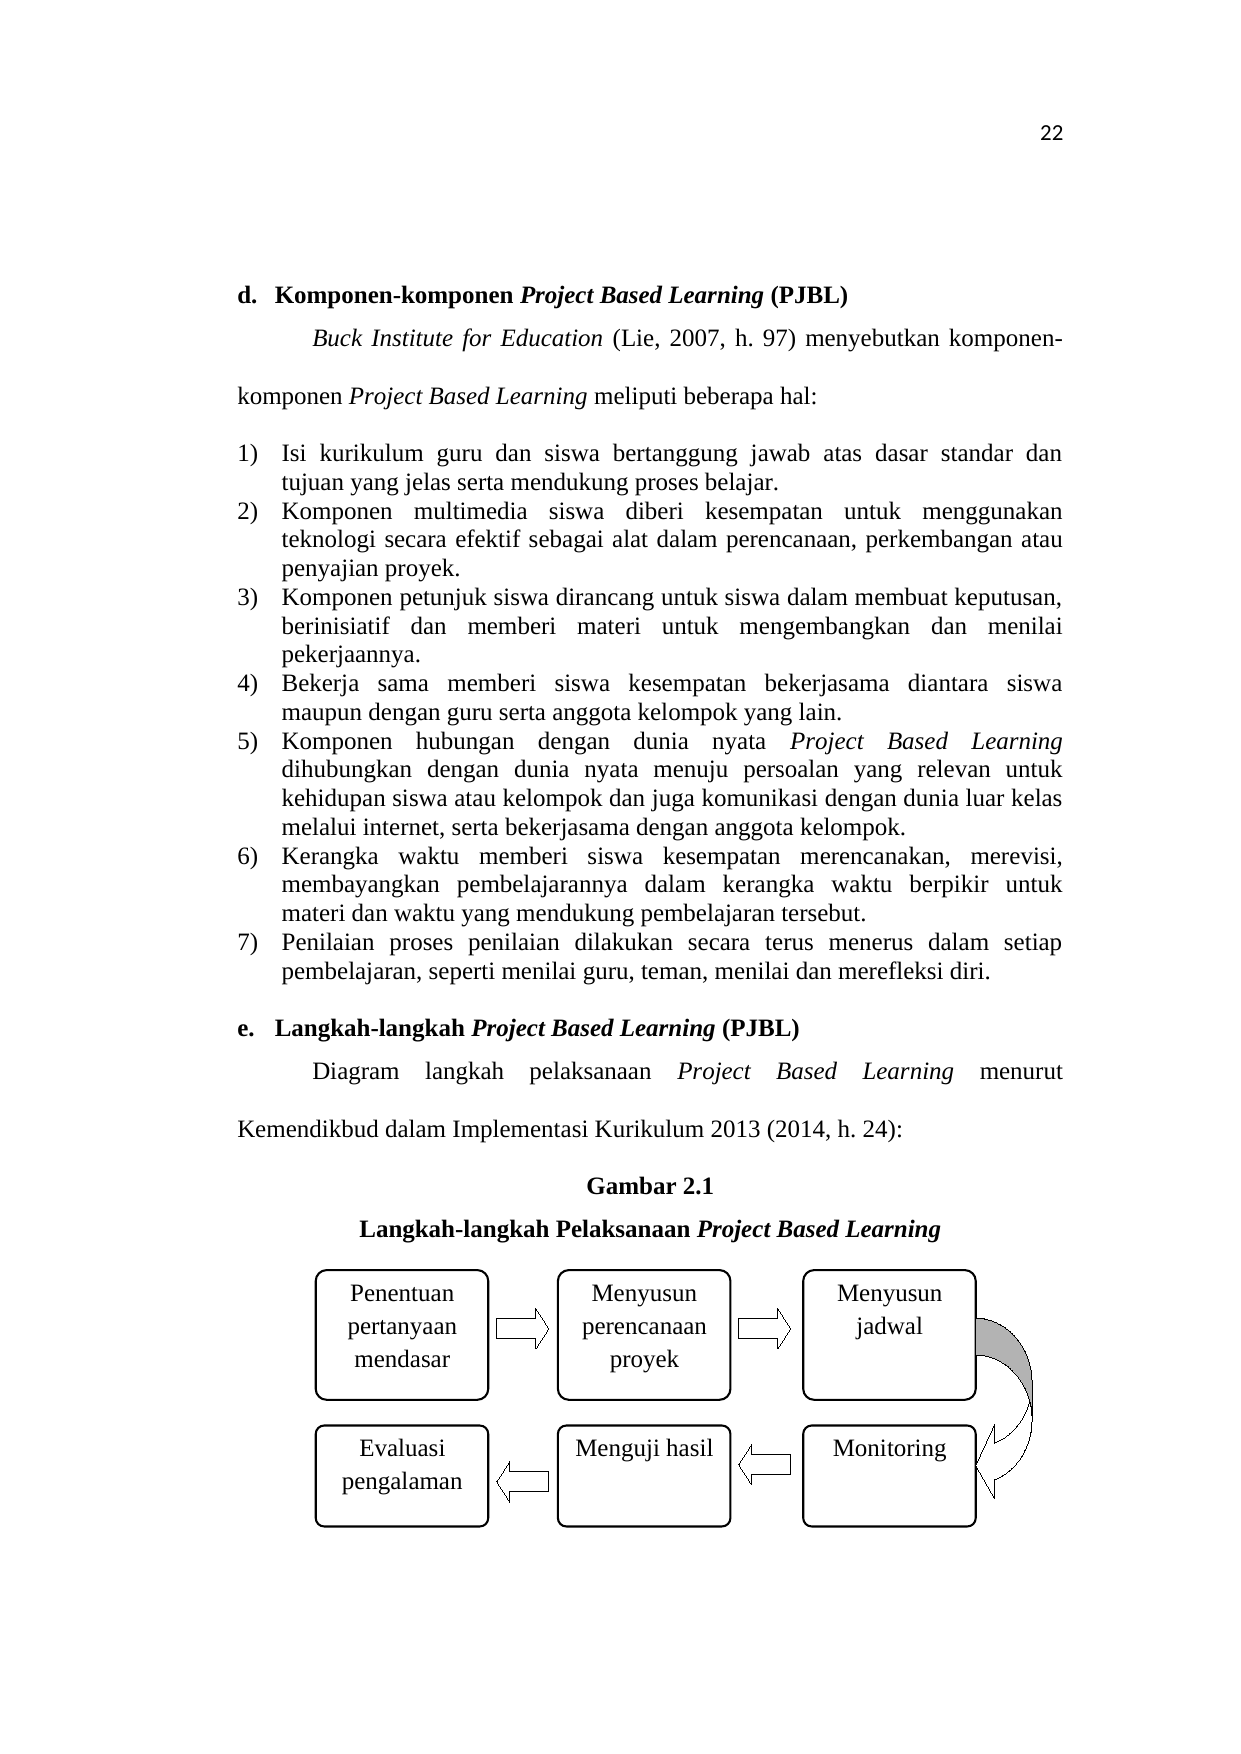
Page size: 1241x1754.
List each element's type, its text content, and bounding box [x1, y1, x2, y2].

list Komponen multimedia siswa diberi kesempatan untuk menggunakan teknologi secara efektif sebagai alat dalam perencanaan, perkembangan atau penyajian proyek. [237, 496, 1063, 582]
list Langkah-langkah Project Based Learning (PJBL) [237, 1013, 1063, 1042]
text Diagram langkah pelaksanaan Project Based Learning menurut Kemendikbud dalam Implementasi Kurikulum 2013 (2014, h. 24): [237, 1056, 1063, 1143]
list Komponen hubungan dengan dunia nyata Project Based Learning dihubungkan dengan dunia nyata menuju persoalan yang relevan untuk kehidupan siswa atau kelompok dan juga komunikasi dengan dunia luar kelas melalui internet, serta bekerjasama dengan anggota kelompok. [237, 726, 1063, 841]
list Komponen-komponen Project Based Learning (PJBL) [237, 280, 1063, 309]
list Penilaian proses penilaian dilakukan secara terus menerus dalam setiap pembelajaran, seperti menilai guru, teman, menilai dan merefleksi diri. [237, 927, 1063, 984]
list Bekerja sama memberi siswa kesempatan bekerjasama diantara siswa maupun dengan guru serta anggota kelompok yang lain. [237, 668, 1063, 726]
list Komponen petunjuk siswa dirancang untuk siswa dalam membuat keputusan, berinisiatif dan memberi materi untuk mengembangkan dan menilai pekerjaannya. [237, 582, 1063, 668]
text Gambar 2.1 [237, 1171, 1063, 1200]
text Langkah-langkah Pelaksanaan Project Based Learning [237, 1214, 1063, 1243]
list Isi kurikulum guru dan siswa bertanggung jawab atas dasar standar dan tujuan yang jelas serta mendukung proses belajar. [237, 438, 1063, 496]
list Kerangka waktu memberi siswa kesempatan merencanakan, merevisi, membayangkan pembelajarannya dalam kerangka waktu berpikir untuk materi dan waktu yang mendukung pembelajaran tersebut. [237, 841, 1063, 927]
text Buck Institute for Education (Lie, 2007, h. 97) menyebutkan komponen-komponen Project Based Learning meliputi beberapa hal: [237, 323, 1063, 409]
